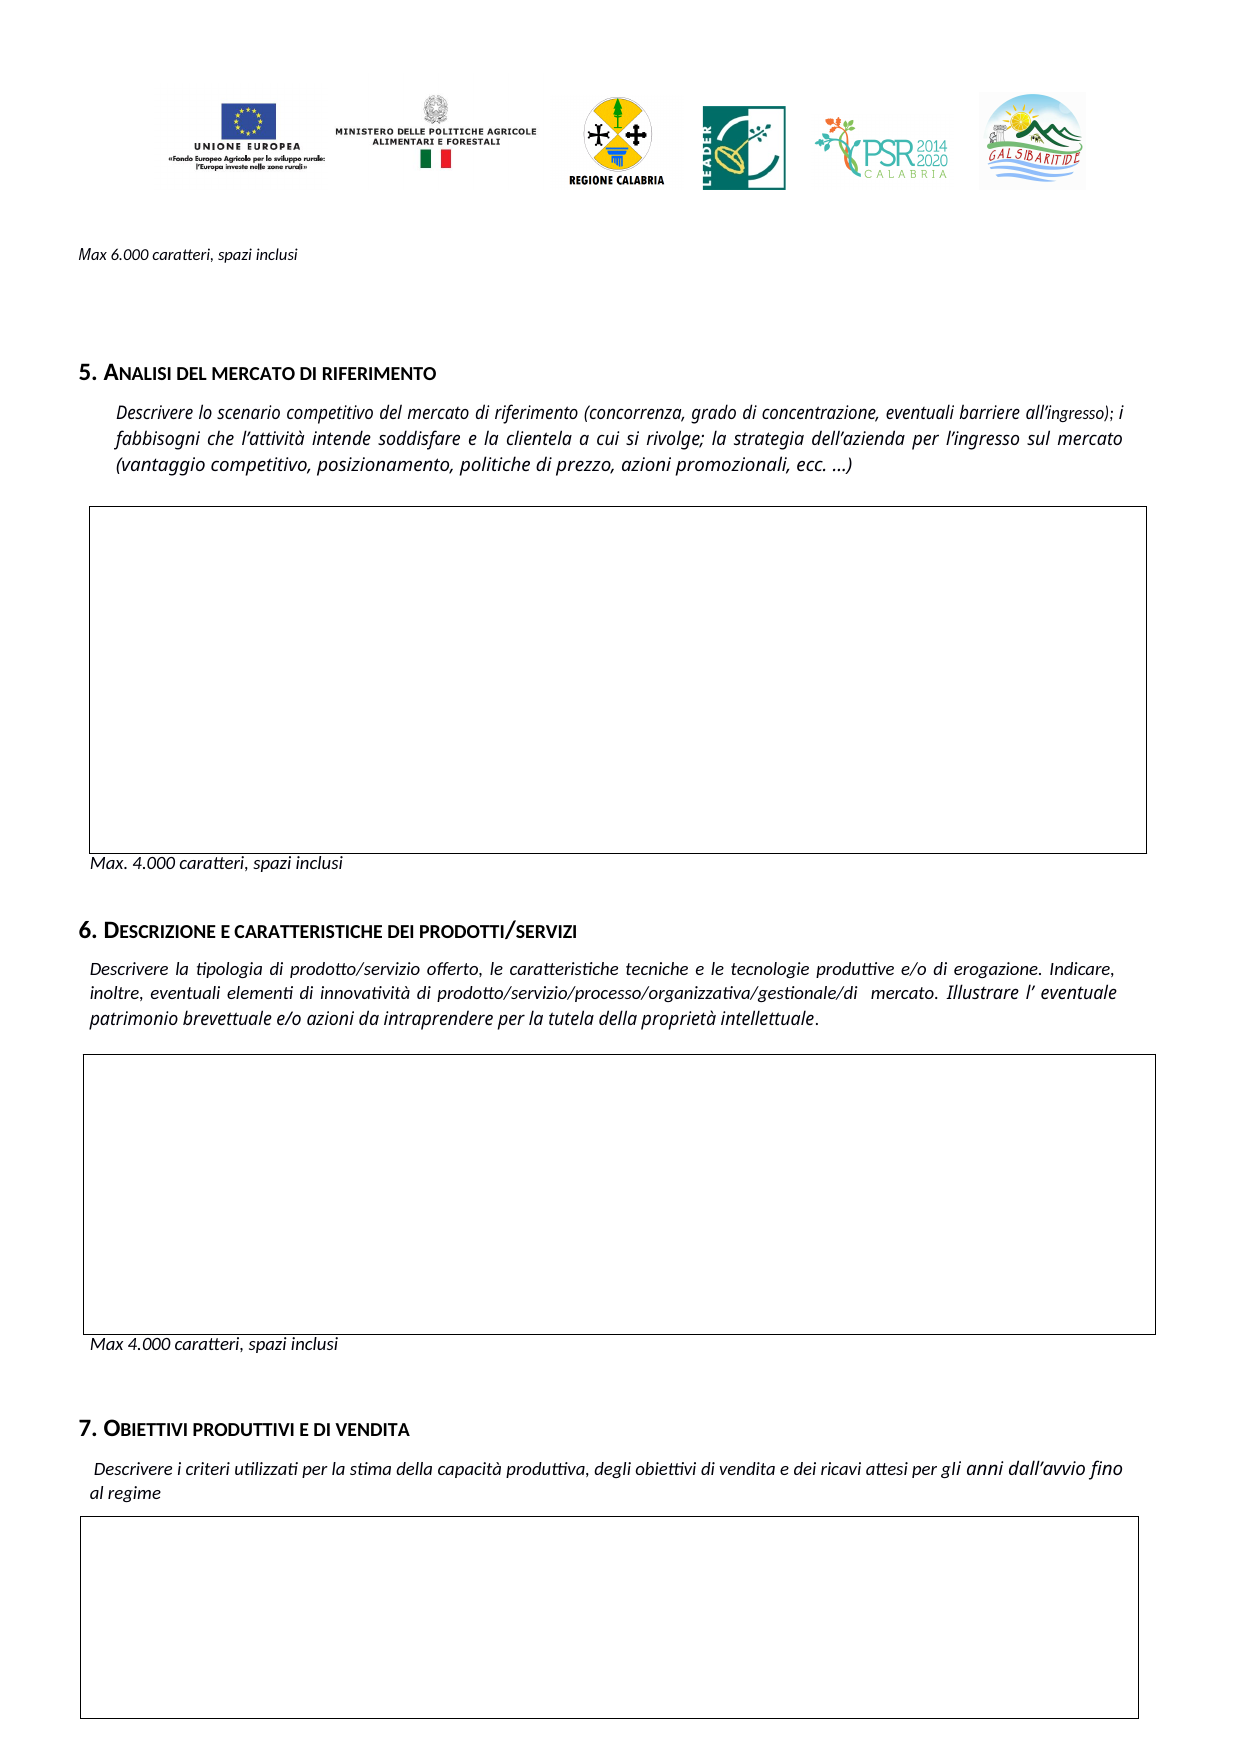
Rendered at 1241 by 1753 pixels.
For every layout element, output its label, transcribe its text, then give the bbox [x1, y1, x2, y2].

picture [978, 92, 1087, 190]
picture [702, 106, 786, 190]
text Max. 4.000 caratteri, spazi inclusi [89, 854, 1186, 873]
text Descrivere i criteri utilizzati per la stima della capacità produttiva, degli obiettivi di vendita e dei ricavi attesi per gli anni dall’avvio fino al regime [89, 1455, 1129, 1504]
picture [153, 83, 328, 190]
picture [550, 95, 685, 190]
subtitle 6. DESCRIZIONE E CARATTERISTICHE DEI PRODOTTI/SERVIZI [78, 914, 1186, 944]
subtitle 5. ANALISI DEL MERCATO DI RIFERIMENTO [78, 356, 1186, 386]
subtitle 7. OBIETTIVI PRODUTTIVI E DI VENDITA [78, 1412, 1186, 1443]
text Descrivere la tipologia di prodotto/servizio offerto, le caratteristiche tecniche e le tecnologie produttive e/o di erogazione. Indicare, inoltre, eventuali elementi di innovatività di prodotto/servizio/processo/organizzativa/gestionale/di mercato. Illustrare l’ eventuale patrimonio brevettuale e/o azioni da intraprendere per la tutela della proprietà intellettuale. [89, 957, 1117, 1031]
picture [810, 114, 954, 190]
text Max 4.000 caratteri, spazi inclusi [89, 1335, 1186, 1355]
text Descrivere lo scenario competitivo del mercato di riferimento (concorrenza, grado di concentrazione, eventuali barriere all’ingresso); i fabbisogni che l’attività intende soddisfare e la clientela a cui si rivolge; la strategia dell’azienda per l’ingresso sul mercato (vantaggio competitivo, posizionamento, politiche di prezzo, azioni promozionali, ecc. …) [116, 399, 1123, 477]
picture [334, 73, 544, 190]
subtitle Max 6.000 caratteri, spazi inclusi [78, 243, 1186, 265]
